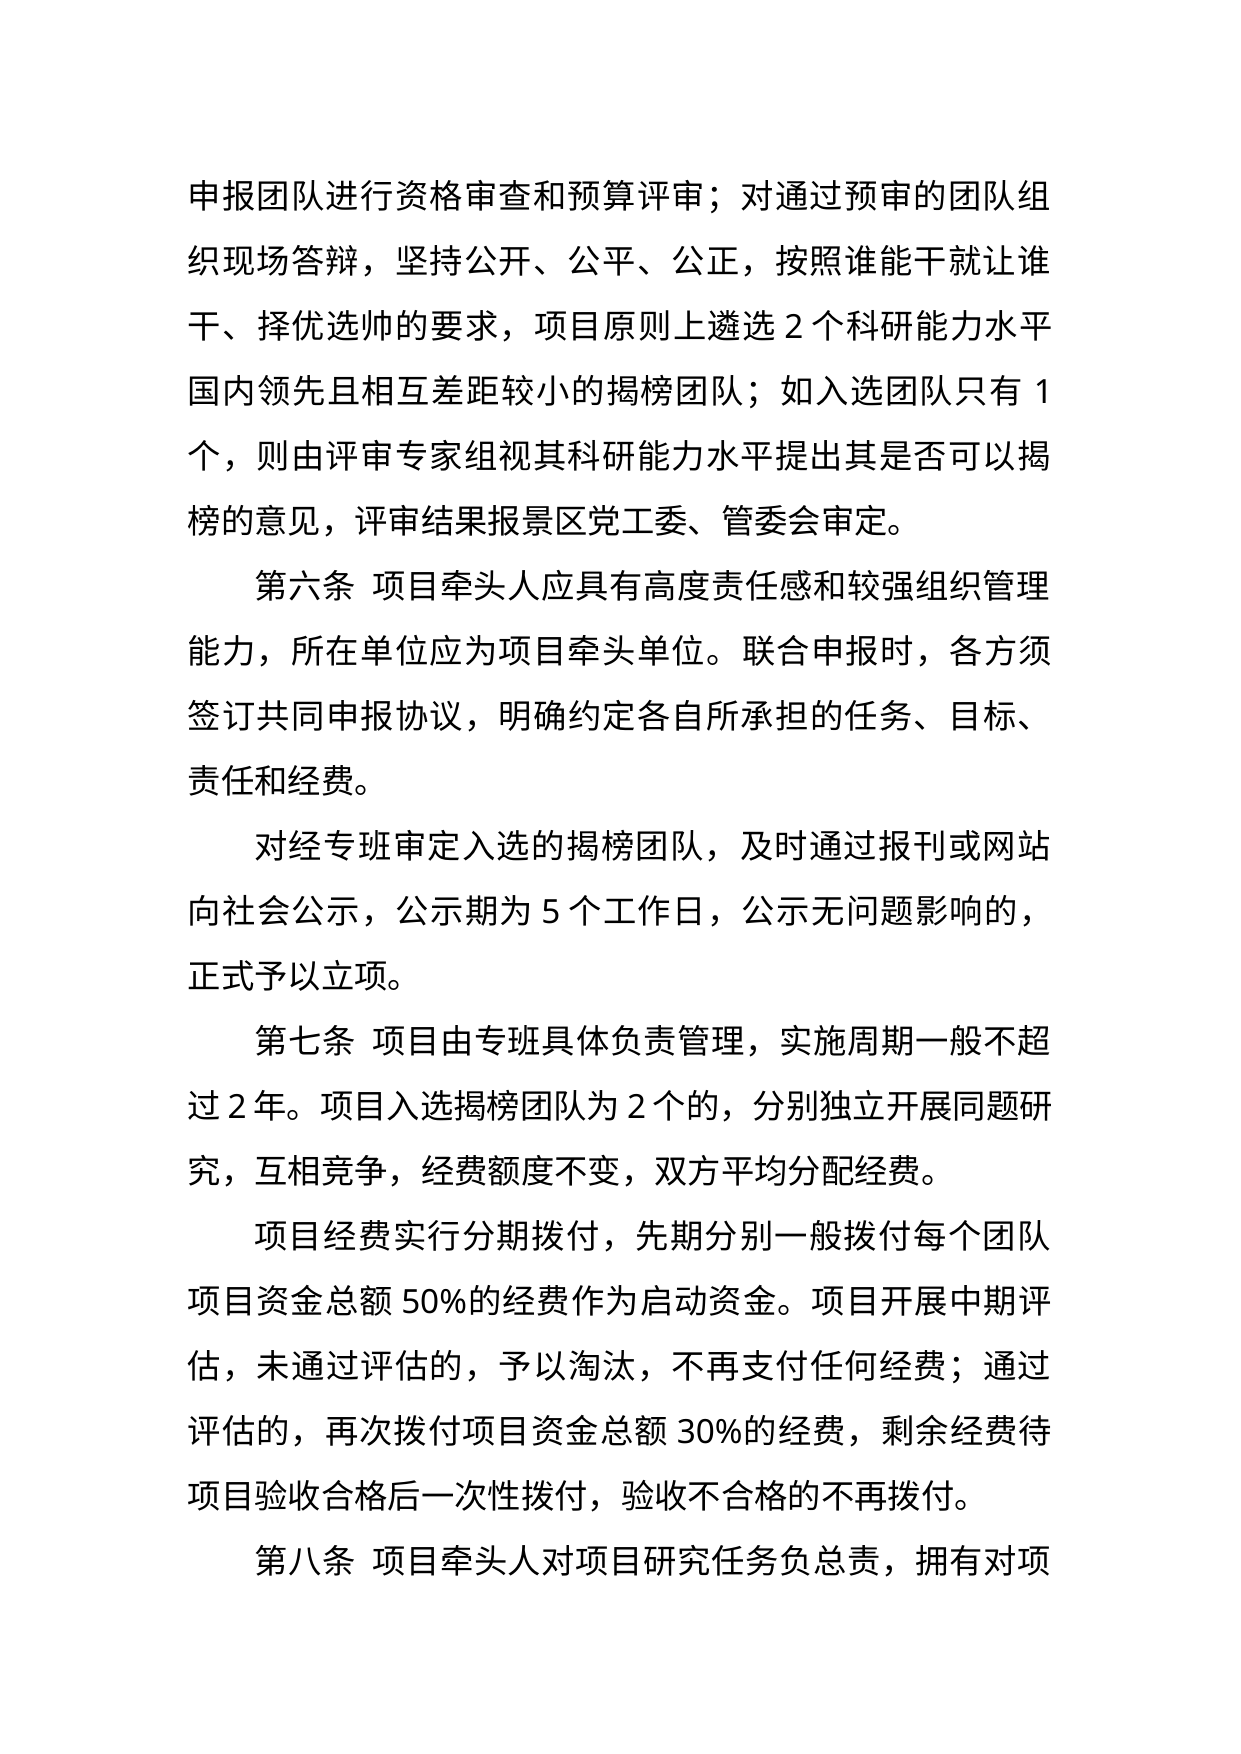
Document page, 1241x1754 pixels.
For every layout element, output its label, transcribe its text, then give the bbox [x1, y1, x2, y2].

text 对经专班审定入选的揭榜团队，及时通过报刊或网站向社会公示，公示期为5个工作日，公示无问题影响的，正式予以立项。 [187, 812, 1053, 1007]
text 项目经费实行分期拨付，先期分别一般拨付每个团队项目资金总额50%的经费作为启动资金。项目开展中期评估，未通过评估的，予以淘汰，不再支付任何经费；通过评估的，再次拨付项目资金总额30%的经费，剩余经费待项目验收合格后一次性拨付，验收不合格的不再拨付。 [187, 1202, 1053, 1527]
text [187, 162, 1053, 552]
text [187, 1527, 1053, 1592]
text 第七条 项目由专班具体负责管理，实施周期一般不超过2年。项目入选揭榜团队为2个的，分别独立开展同题研究，互相竞争，经费额度不变，双方平均分配经费。 [187, 1007, 1053, 1202]
text 第六条 项目牵头人应具有高度责任感和较强组织管理能力，所在单位应为项目牵头单位。联合申报时，各方须签订共同申报协议，明确约定各自所承担的任务、目标、责任和经费。 [187, 552, 1053, 812]
